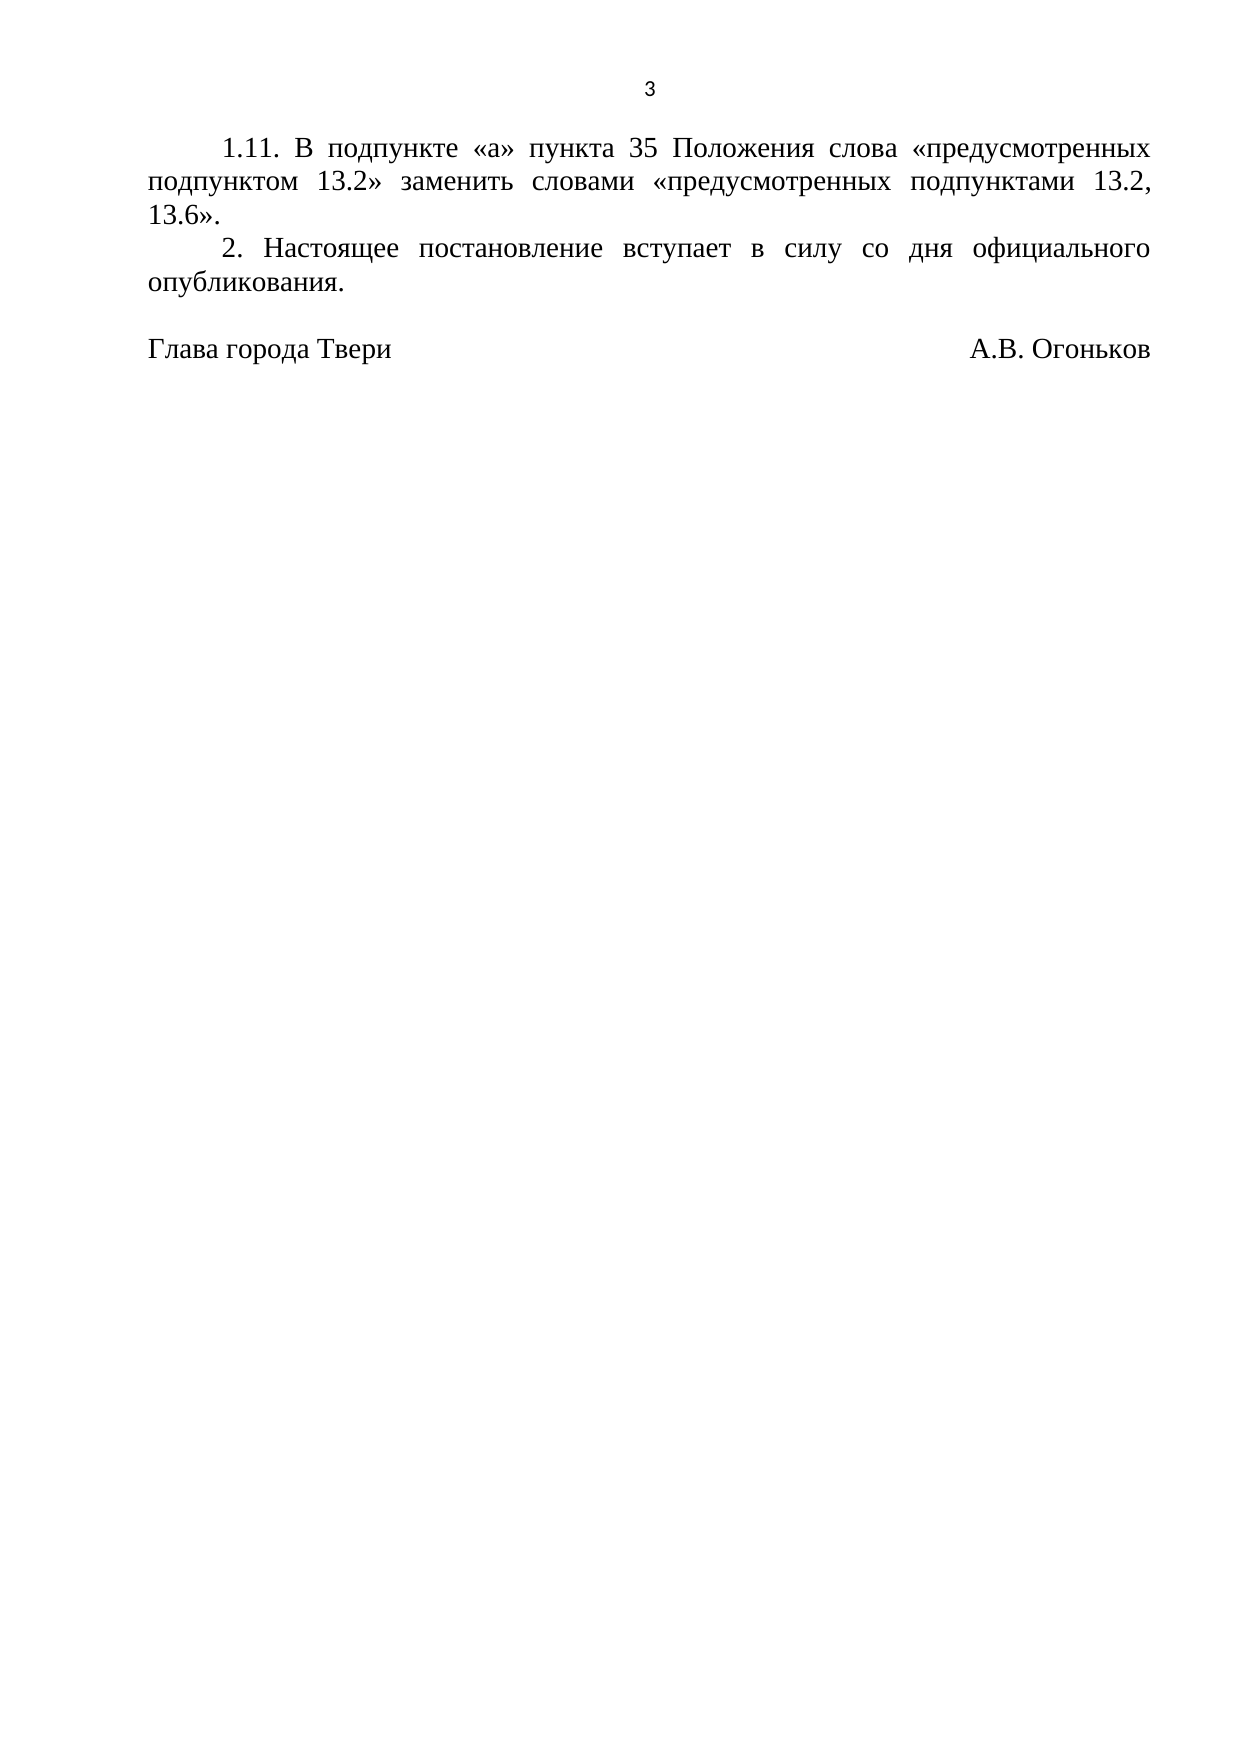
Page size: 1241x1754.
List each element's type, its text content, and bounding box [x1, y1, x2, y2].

text 2. Настоящее постановление вступает в силу со дня официального опубликования. [148, 231, 1152, 298]
text Глава города Твери А.В. Огоньков [148, 331, 1152, 365]
text 1.11. В подпункте «а» пункта 35 Положения слова «предусмотренных подпунктом 13.2» заменить словами «предусмотренных подпунктами 13.2, 13.6». [148, 130, 1152, 231]
